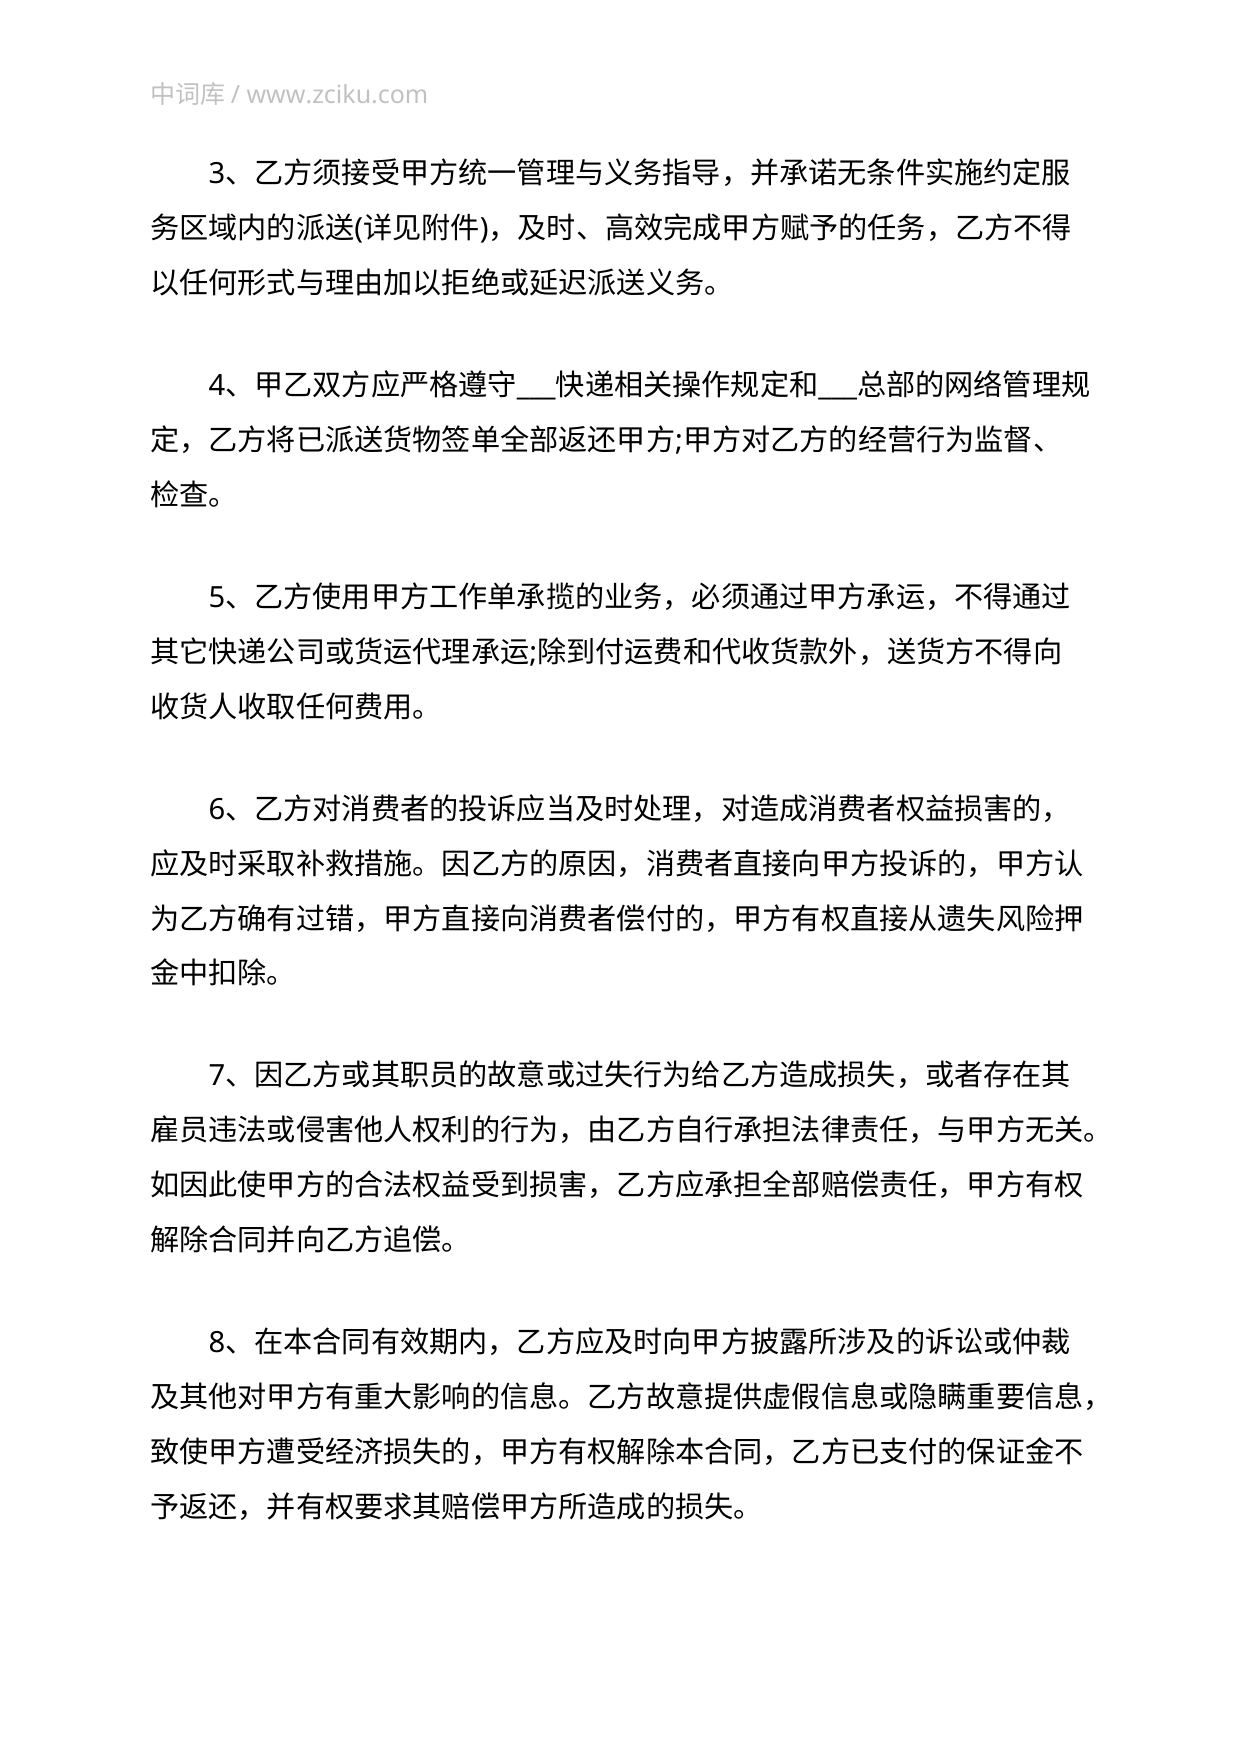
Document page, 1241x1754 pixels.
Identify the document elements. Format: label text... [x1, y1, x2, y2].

text 4、甲乙双方应严格遵守___快递相关操作规定和___总部的网络管理规定，乙方将已派送货物签单全部返还甲方;甲方对乙方的经营行为监督、检查。 [150, 362, 1090, 514]
text 5、乙方使用甲方工作单承揽的业务，必须通过甲方承运，不得通过其它快递公司或货运代理承运;除到付运费和代收货款外，送货方不得向收货人收取任何费用。 [150, 573, 1090, 726]
text 3、乙方须接受甲方统一管理与义务指导，并承诺无条件实施约定服务区域内的派送(详见附件)，及时、高效完成甲方赋予的任务，乙方不得以任何形式与理由加以拒绝或延迟派送义务。 [150, 150, 1090, 302]
text 7、因乙方或其职员的故意或过失行为给乙方造成损失，或者存在其雇员违法或侵害他人权利的行为，由乙方自行承担法律责任，与甲方无关。如因此使甲方的合法权益受到损害，乙方应承担全部赔偿责任，甲方有权解除合同并向乙方追偿。 [150, 1052, 1090, 1259]
text 8、在本合同有效期内，乙方应及时向甲方披露所涉及的诉讼或仲裁及其他对甲方有重大影响的信息。乙方故意提供虚假信息或隐瞒重要信息，致使甲方遭受经济损失的，甲方有权解除本合同，乙方已支付的保证金不予返还，并有权要求其赔偿甲方所造成的损失。 [150, 1318, 1090, 1526]
text 6、乙方对消费者的投诉应当及时处理，对造成消费者权益损害的，应及时采取补救措施。因乙方的原因，消费者直接向甲方投诉的，甲方认为乙方确有过错，甲方直接向消费者偿付的，甲方有权直接从遗失风险押金中扣除。 [150, 785, 1090, 992]
